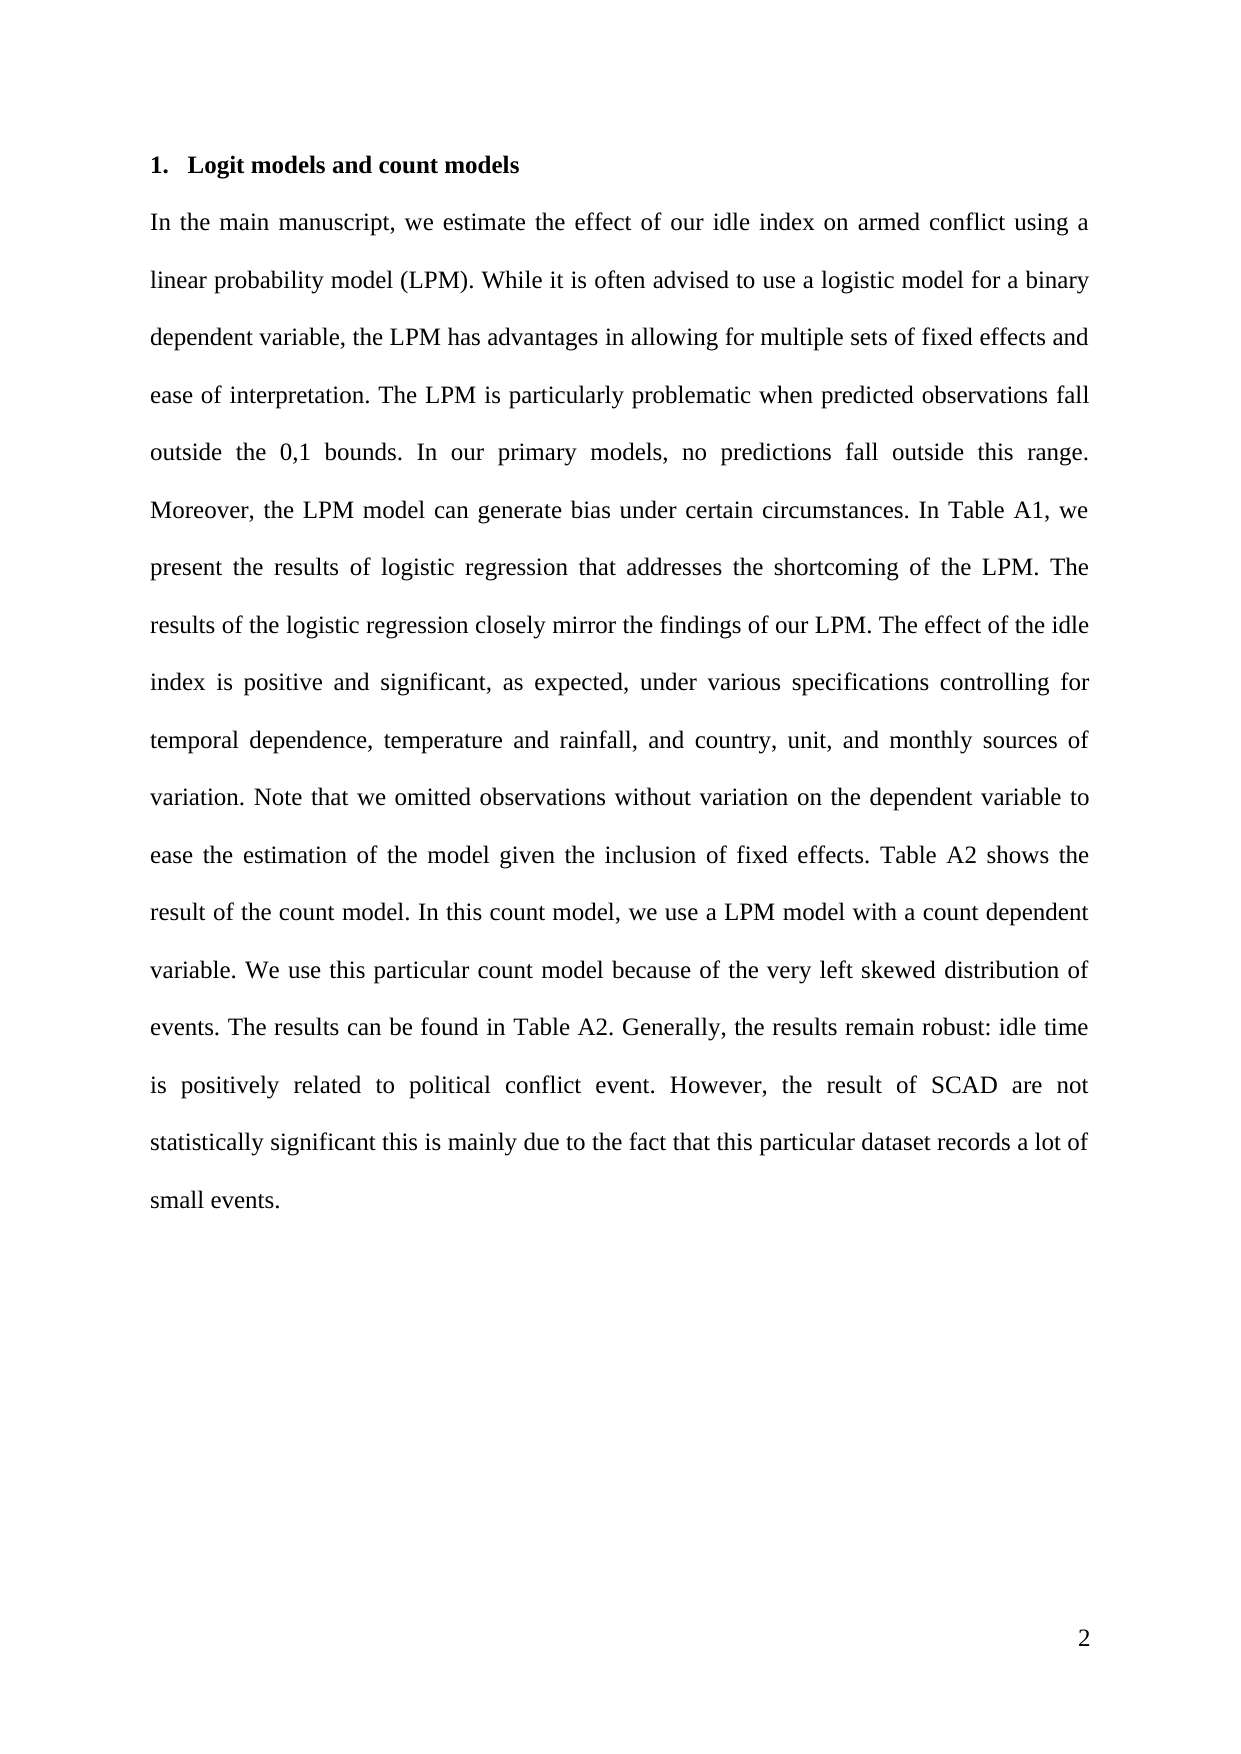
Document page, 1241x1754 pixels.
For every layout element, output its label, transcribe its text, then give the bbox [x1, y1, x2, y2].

list Logit models and count models [150, 150, 1090, 179]
text In the main manuscript, we estimate the effect of our idle index on armed conflict using a linear probability model (LPM). While it is often advised to use a logistic model for a binary dependent variable, the LPM has advantages in allowing for multiple sets of fixed effects and ease of interpretation. The LPM is particularly problematic when predicted observations fall outside the 0,1 bounds. In our primary models, no predictions fall outside this range. Moreover, the LPM model can generate bias under certain circumstances. In Table A1, we present the results of logistic regression that addresses the shortcoming of the LPM. The results of the logistic regression closely mirror the findings of our LPM. The effect of the idle index is positive and significant, as expected, under various specifications controlling for temporal dependence, temperature and rainfall, and country, unit, and monthly sources of variation. Note that we omitted observations without variation on the dependent variable to ease the estimation of the model given the inclusion of fixed effects. Table A2 shows the result of the count model. In this count model, we use a LPM model with a count dependent variable. We use this particular count model because of the very left skewed distribution of events. The results can be found in Table A2. Generally, the results remain robust: idle time is positively related to political conflict event. However, the result of SCAD are not statistically significant this is mainly due to the fact that this particular dataset records a lot of small events. [150, 207, 1090, 1214]
